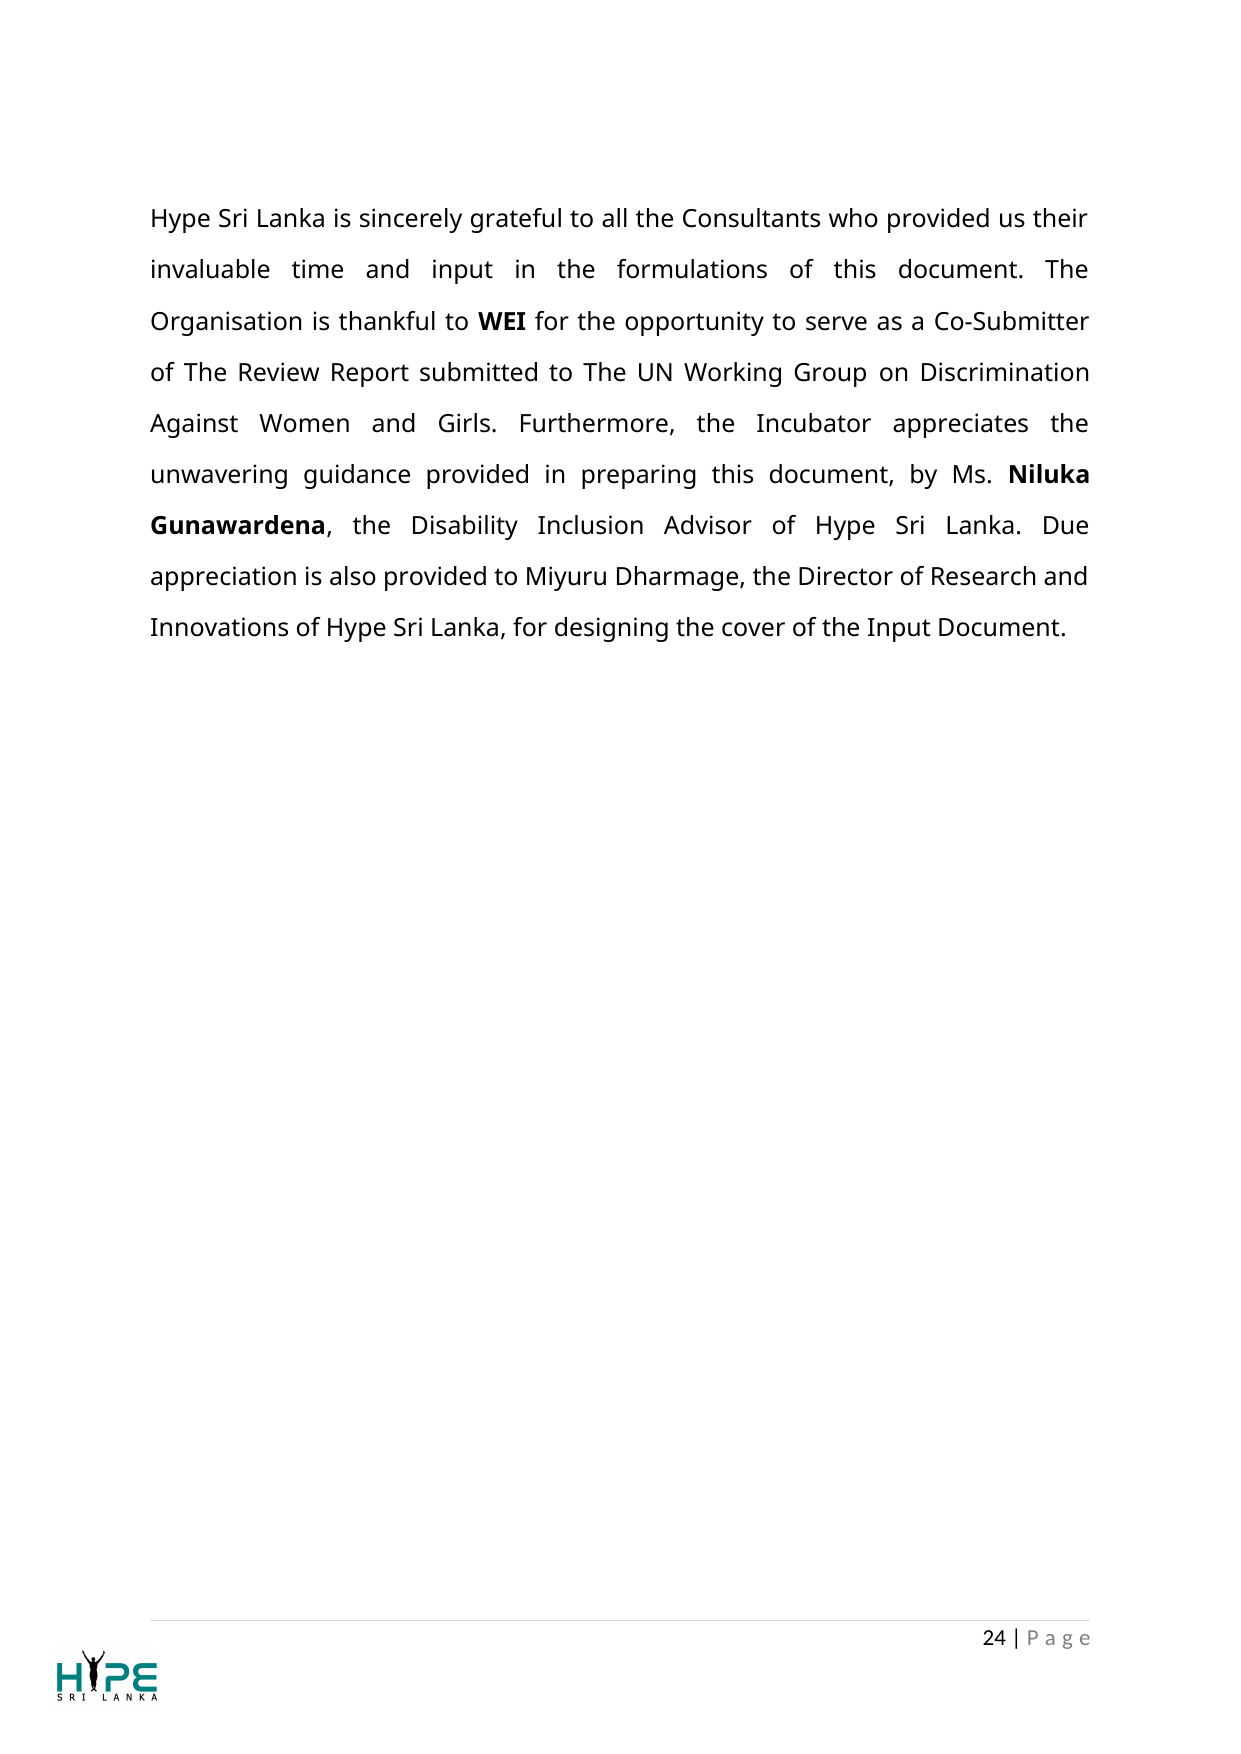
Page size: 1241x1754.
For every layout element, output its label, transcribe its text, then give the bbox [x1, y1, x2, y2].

text Hype Sri Lanka is sincerely grateful to all the Consultants who provided us their invaluable time and input in the formulations of this document. The Organisation is thankful to WEI for the opportunity to serve as a Co-Submitter of The Review Report submitted to The UN Working Group on Discrimination Against Women and Girls. Furthermore, the Incubator appreciates the unwavering guidance provided in preparing this document, by Ms. Niluka Gunawardena, the Disability Inclusion Advisor of Hype Sri Lanka. Due appreciation is also provided to Miyuru Dharmage, the Director of Research and Innovations of Hype Sri Lanka, for designing the cover of the Input Document. [150, 201, 1090, 643]
picture [48, 1646, 159, 1707]
